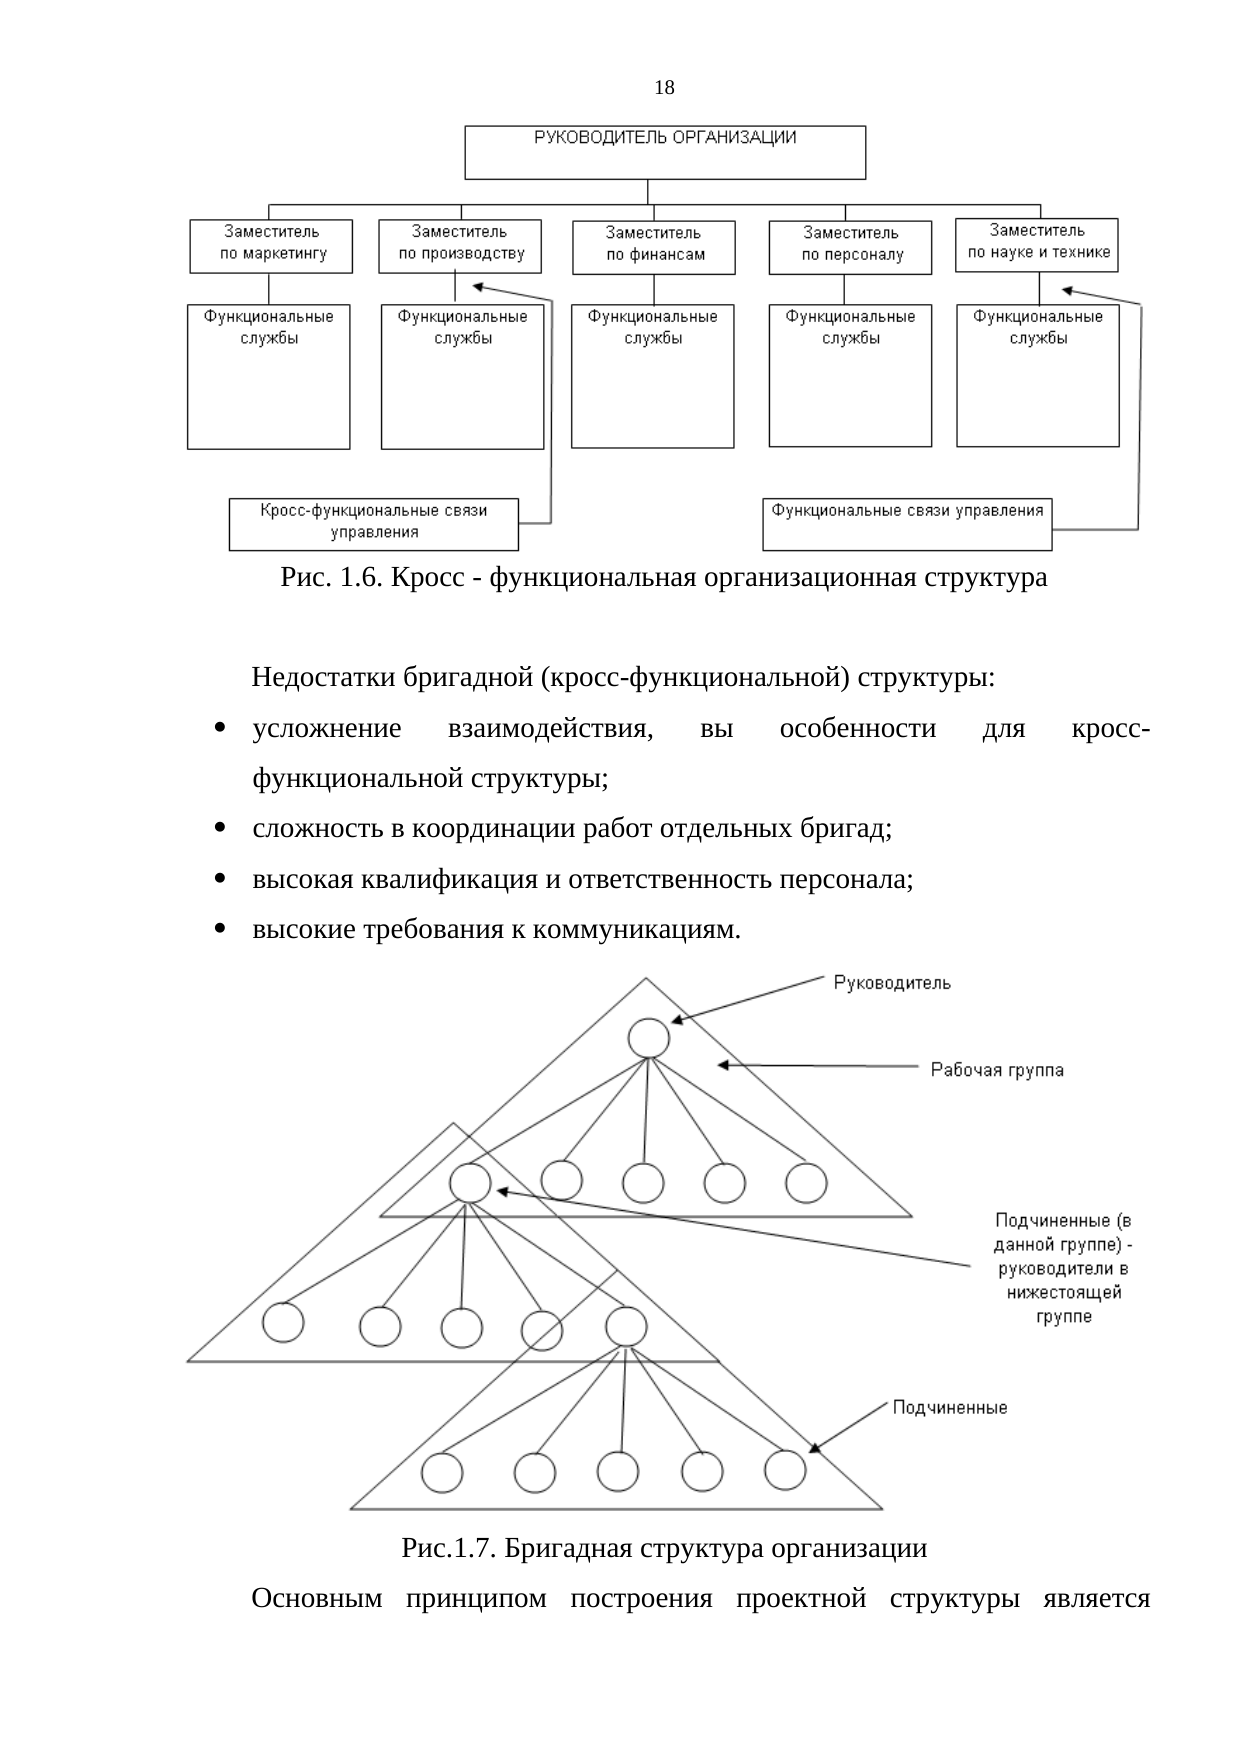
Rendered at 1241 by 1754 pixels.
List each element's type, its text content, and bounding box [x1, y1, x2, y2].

list сложность в координации работ отдельных бригад; [215, 811, 1152, 844]
text Недостатки бригадной (кросс-функциональной) структуры: [177, 659, 1152, 693]
list высокая квалификация и ответственность персонала; [215, 861, 1152, 894]
list усложнение взаимодействия, вы особенности для кросс-функциональной структуры; [215, 710, 1152, 794]
list высокие требования к коммуникациям. [215, 911, 1152, 945]
picture [180, 961, 1149, 1518]
picture [177, 118, 1153, 559]
text Рис. 1.6. Кросс - функциональная организационная структура [177, 559, 1152, 592]
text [177, 1580, 1152, 1614]
text Рис.1.7. Бригадная структура организации [177, 1530, 1152, 1564]
